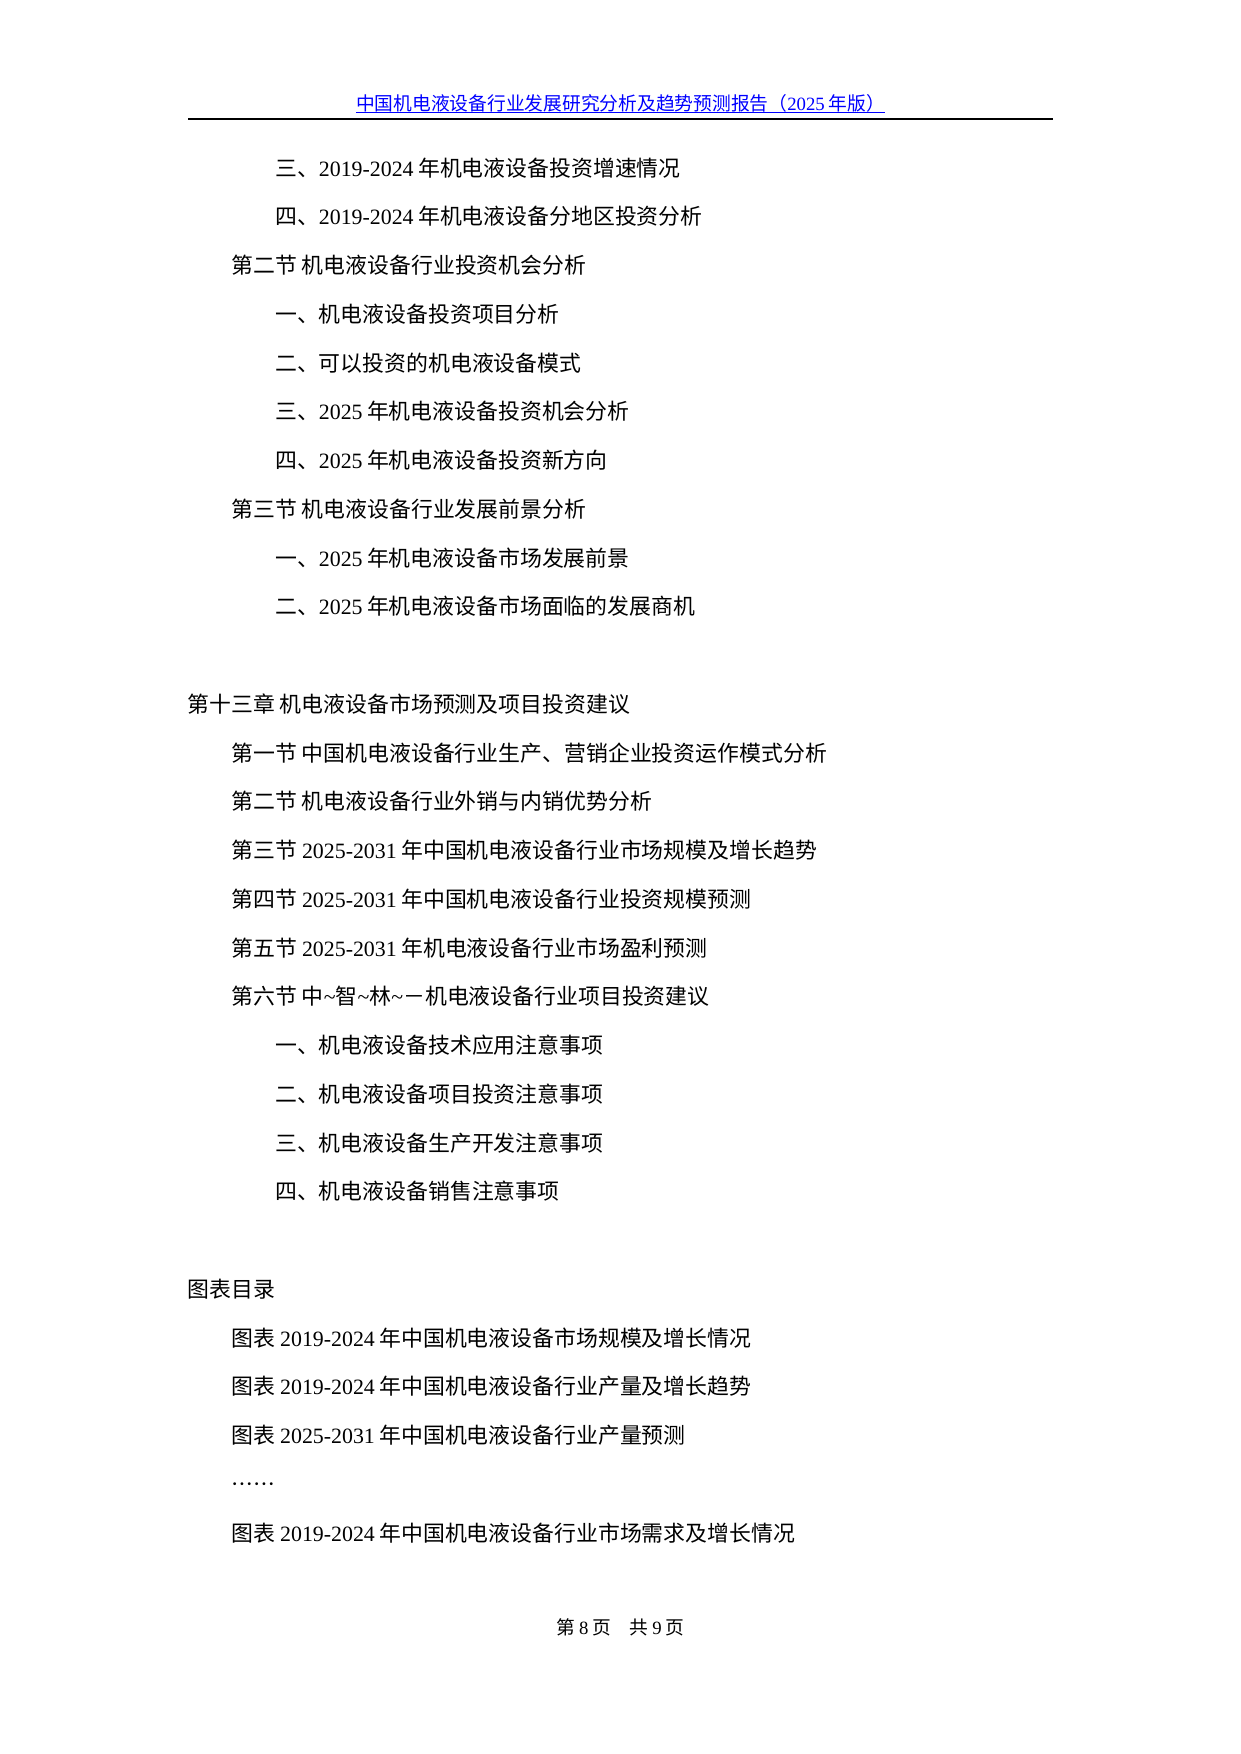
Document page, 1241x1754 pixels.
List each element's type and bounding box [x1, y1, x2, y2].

text [187, 150, 1053, 1548]
